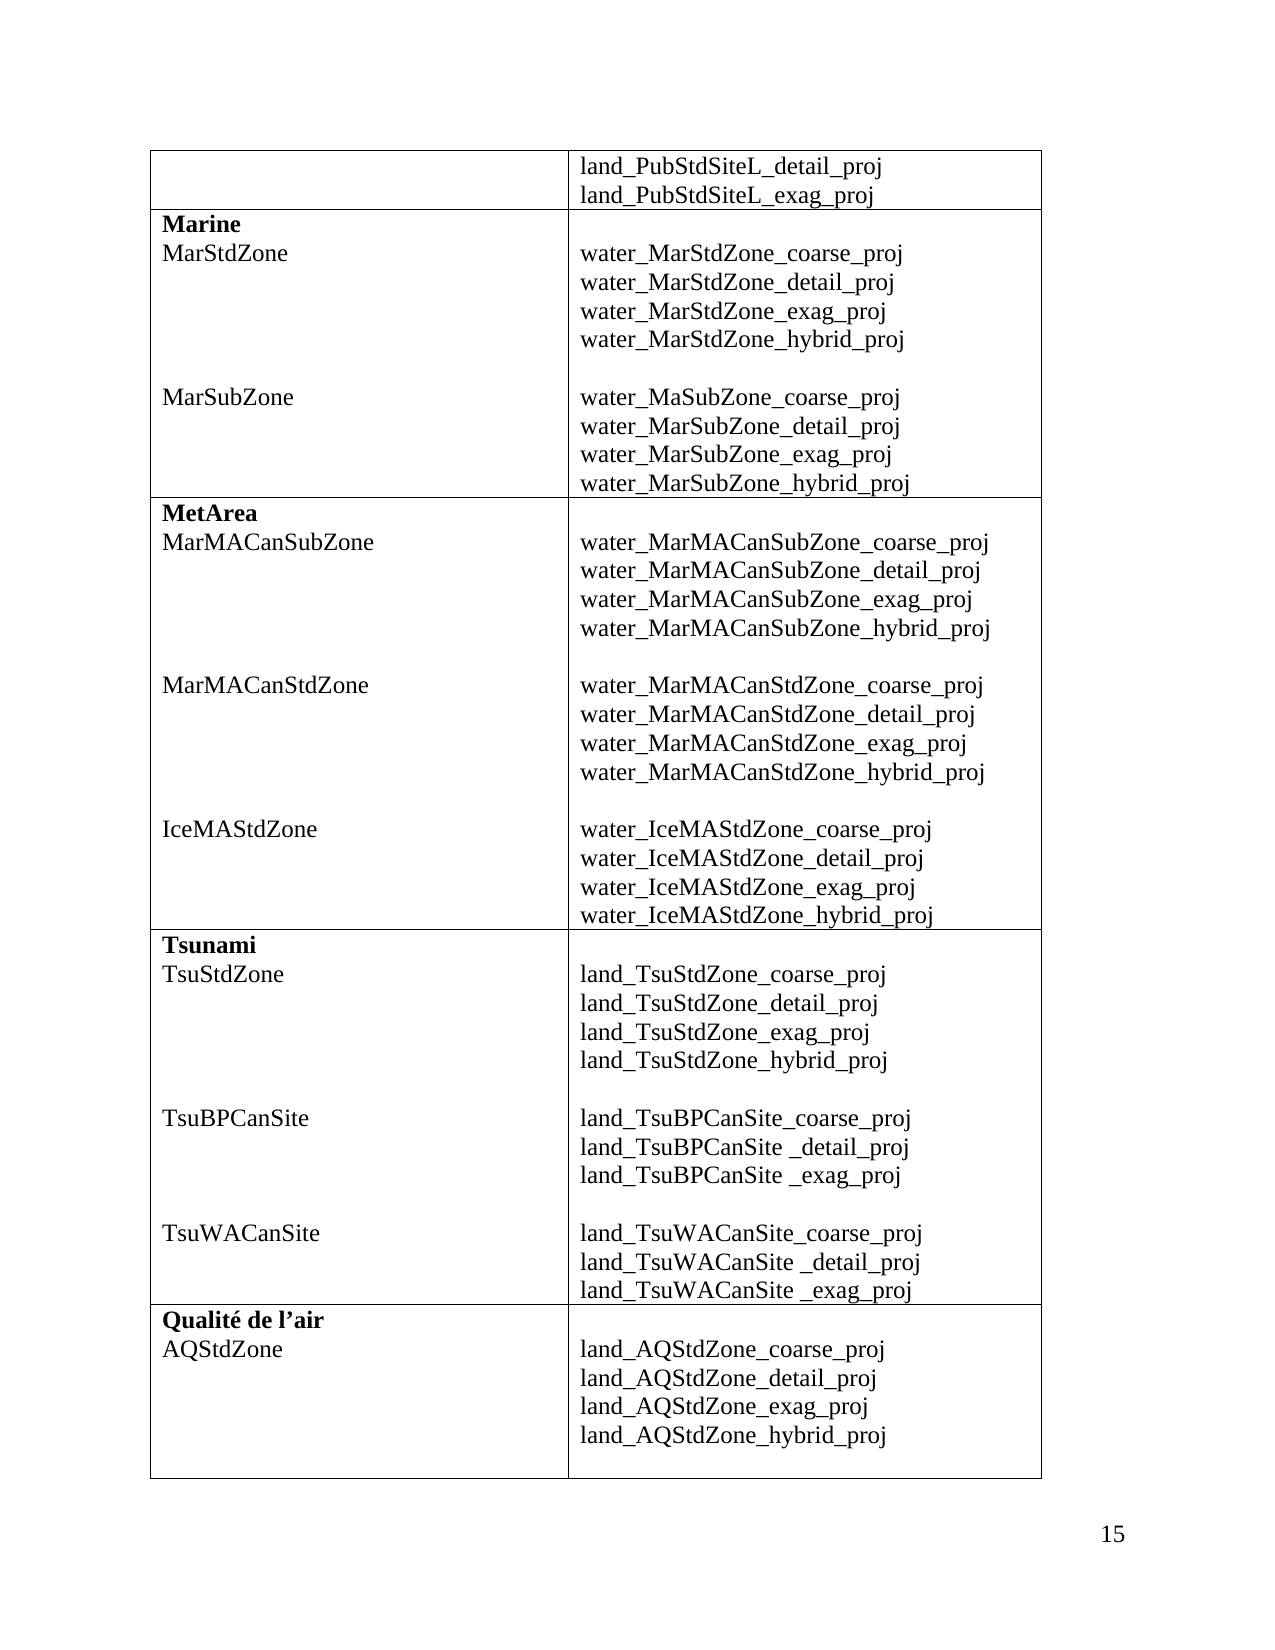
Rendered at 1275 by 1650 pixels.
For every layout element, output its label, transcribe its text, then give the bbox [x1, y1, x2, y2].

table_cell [569, 151, 1041, 208]
table_cell water_MarMACanSubZone_coarse_proj water_MarMACanSubZone_detail_proj water_MarMACanSubZone_exag_proj water_MarMACanSubZone_hybrid_proj water_MarMACanStdZone_coarse_proj water_MarMACanStdZone_detail_proj water_MarMACanStdZone_exag_proj water_MarMACanStdZone_hybrid_proj water_IceMAStdZone_coarse_proj water_IceMAStdZone_detail_proj water_IceMAStdZone_exag_proj water_IceMAStdZone_hybrid_proj [569, 498, 1041, 929]
table_cell land_TsuStdZone_coarse_proj land_TsuStdZone_detail_proj land_TsuStdZone_exag_proj land_TsuStdZone_hybrid_proj land_TsuBPCanSite_coarse_proj land_TsuBPCanSite _detail_proj land_TsuBPCanSite _exag_proj land_TsuWACanSite_coarse_proj land_TsuWACanSite _detail_proj land_TsuWACanSite _exag_proj [569, 930, 1041, 1304]
table_cell Marine MarStdZone MarSubZone [151, 210, 568, 497]
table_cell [569, 1305, 1041, 1478]
table_cell MetArea MarMACanSubZone MarMACanStdZone IceMAStdZone [151, 498, 568, 929]
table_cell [151, 151, 568, 208]
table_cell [151, 1305, 568, 1478]
table_cell water_MarStdZone_coarse_proj water_MarStdZone_detail_proj water_MarStdZone_exag_proj water_MarStdZone_hybrid_proj water_MaSubZone_coarse_proj water_MarSubZone_detail_proj water_MarSubZone_exag_proj water_MarSubZone_hybrid_proj [569, 210, 1041, 497]
table_cell Tsunami TsuStdZone TsuBPCanSite TsuWACanSite [151, 930, 568, 1304]
